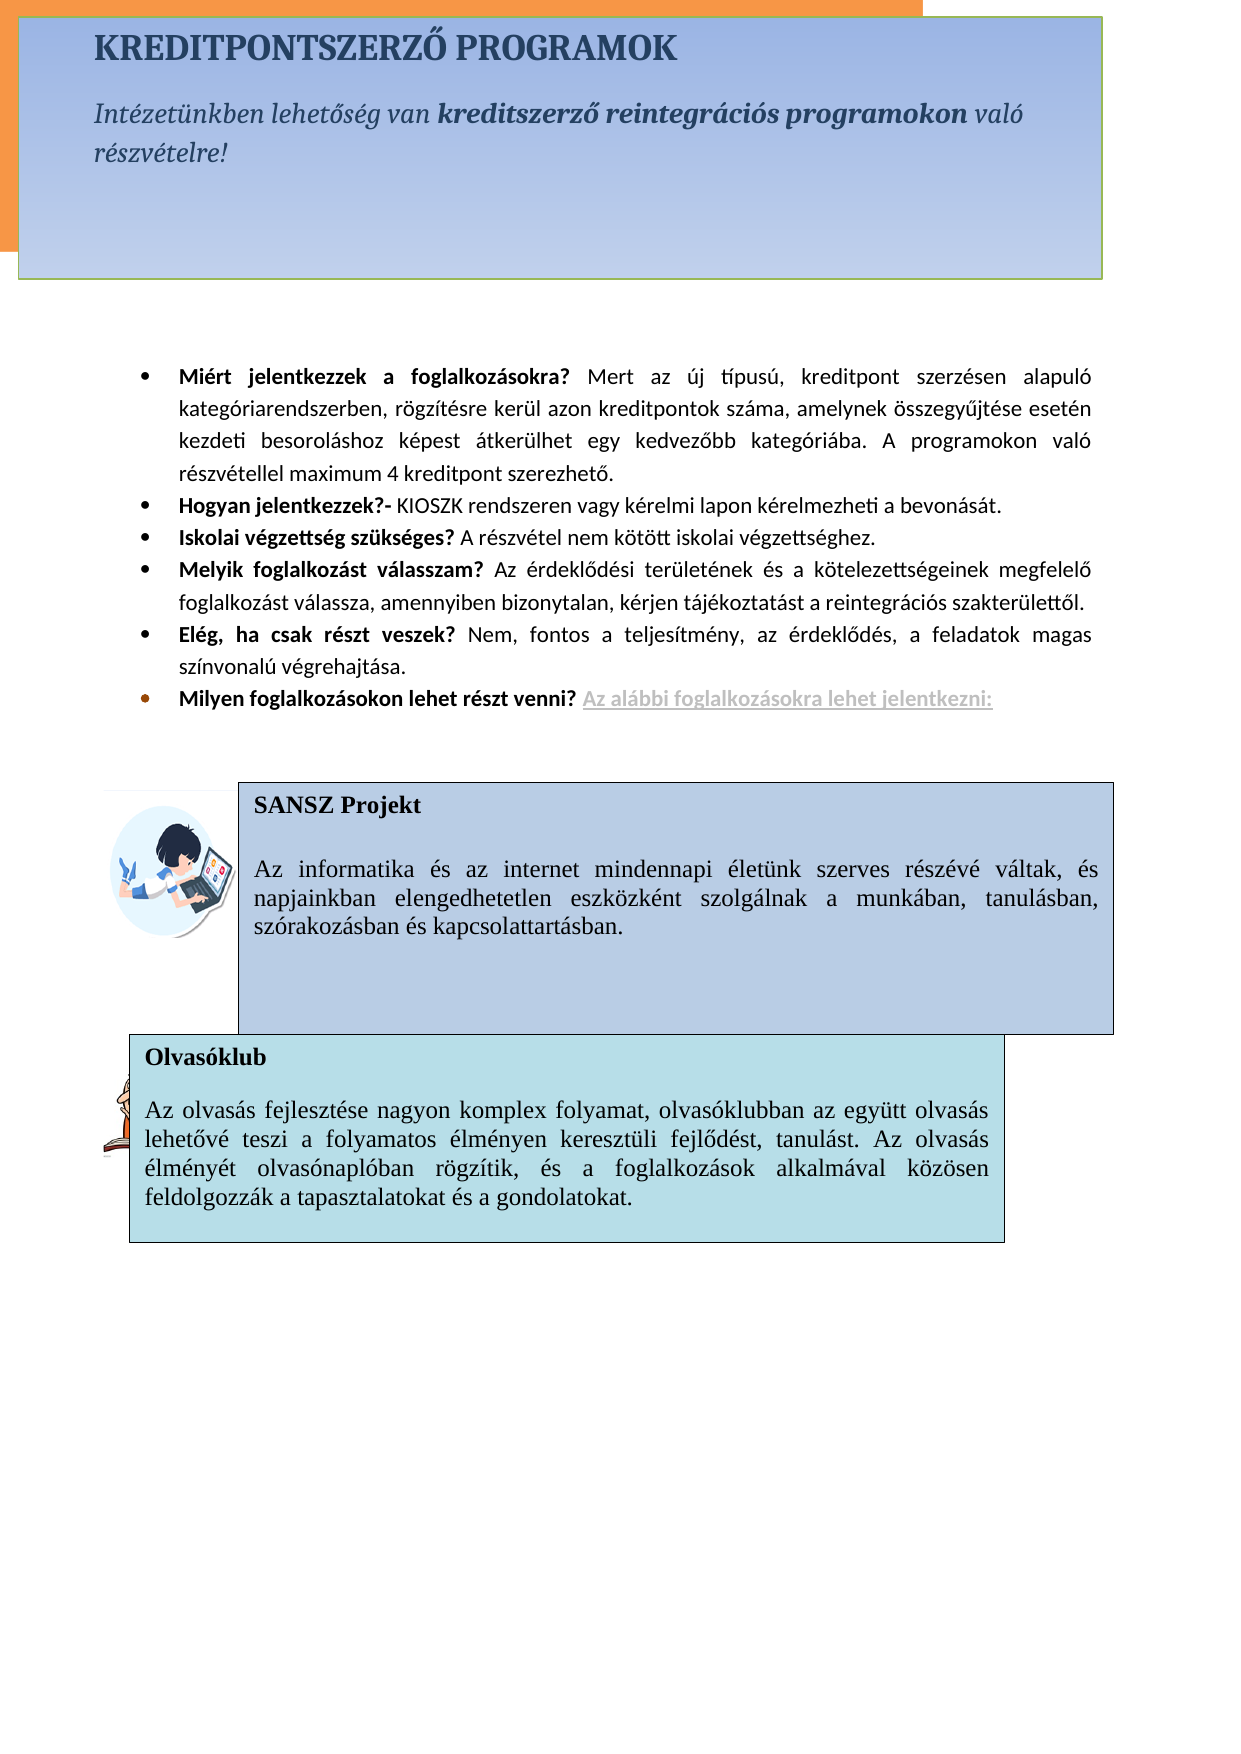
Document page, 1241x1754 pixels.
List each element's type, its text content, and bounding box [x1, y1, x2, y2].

list Melyik foglalkozást válasszam? Az érdeklődési területének és a kötelezettségeinek megfelelő foglalkozást válassza, amennyiben bizonytalan, kérjen tájékoztatást a reintegrációs szakterülettől. [141, 555, 1093, 616]
list Elég, ha csak részt veszek? Nem, fontos a teljesítmény, az érdeklődés, a feladatok magas színvonalú végrehajtása. [141, 620, 1093, 680]
list Miért jelentkezzek a foglalkozásokra? Mert az új típusú, kreditpont szerzésen alapuló kategóriarendszerben, rögzítésre kerül azon kreditpontok száma, amelynek összegyűjtése esetén kezdeti besoroláshoz képest átkerülhet egy kedvezőbb kategóriába. A programokon való részvétellel maximum 4 kreditpont szerezhető. [141, 362, 1093, 487]
list Iskolai végzettség szükséges? A részvétel nem kötött iskolai végzettséghez. [141, 523, 1093, 551]
picture [103, 1068, 129, 1158]
list Hogyan jelentkezzek?- KIOSZK rendszeren vagy kérelmi lapon kérelmezheti a bevonását. [141, 491, 1093, 519]
list Milyen foglalkozásokon lehet részt venni? Az alábbi foglalkozásokra lehet jelentkezni: [141, 684, 1093, 712]
picture [103, 790, 238, 938]
